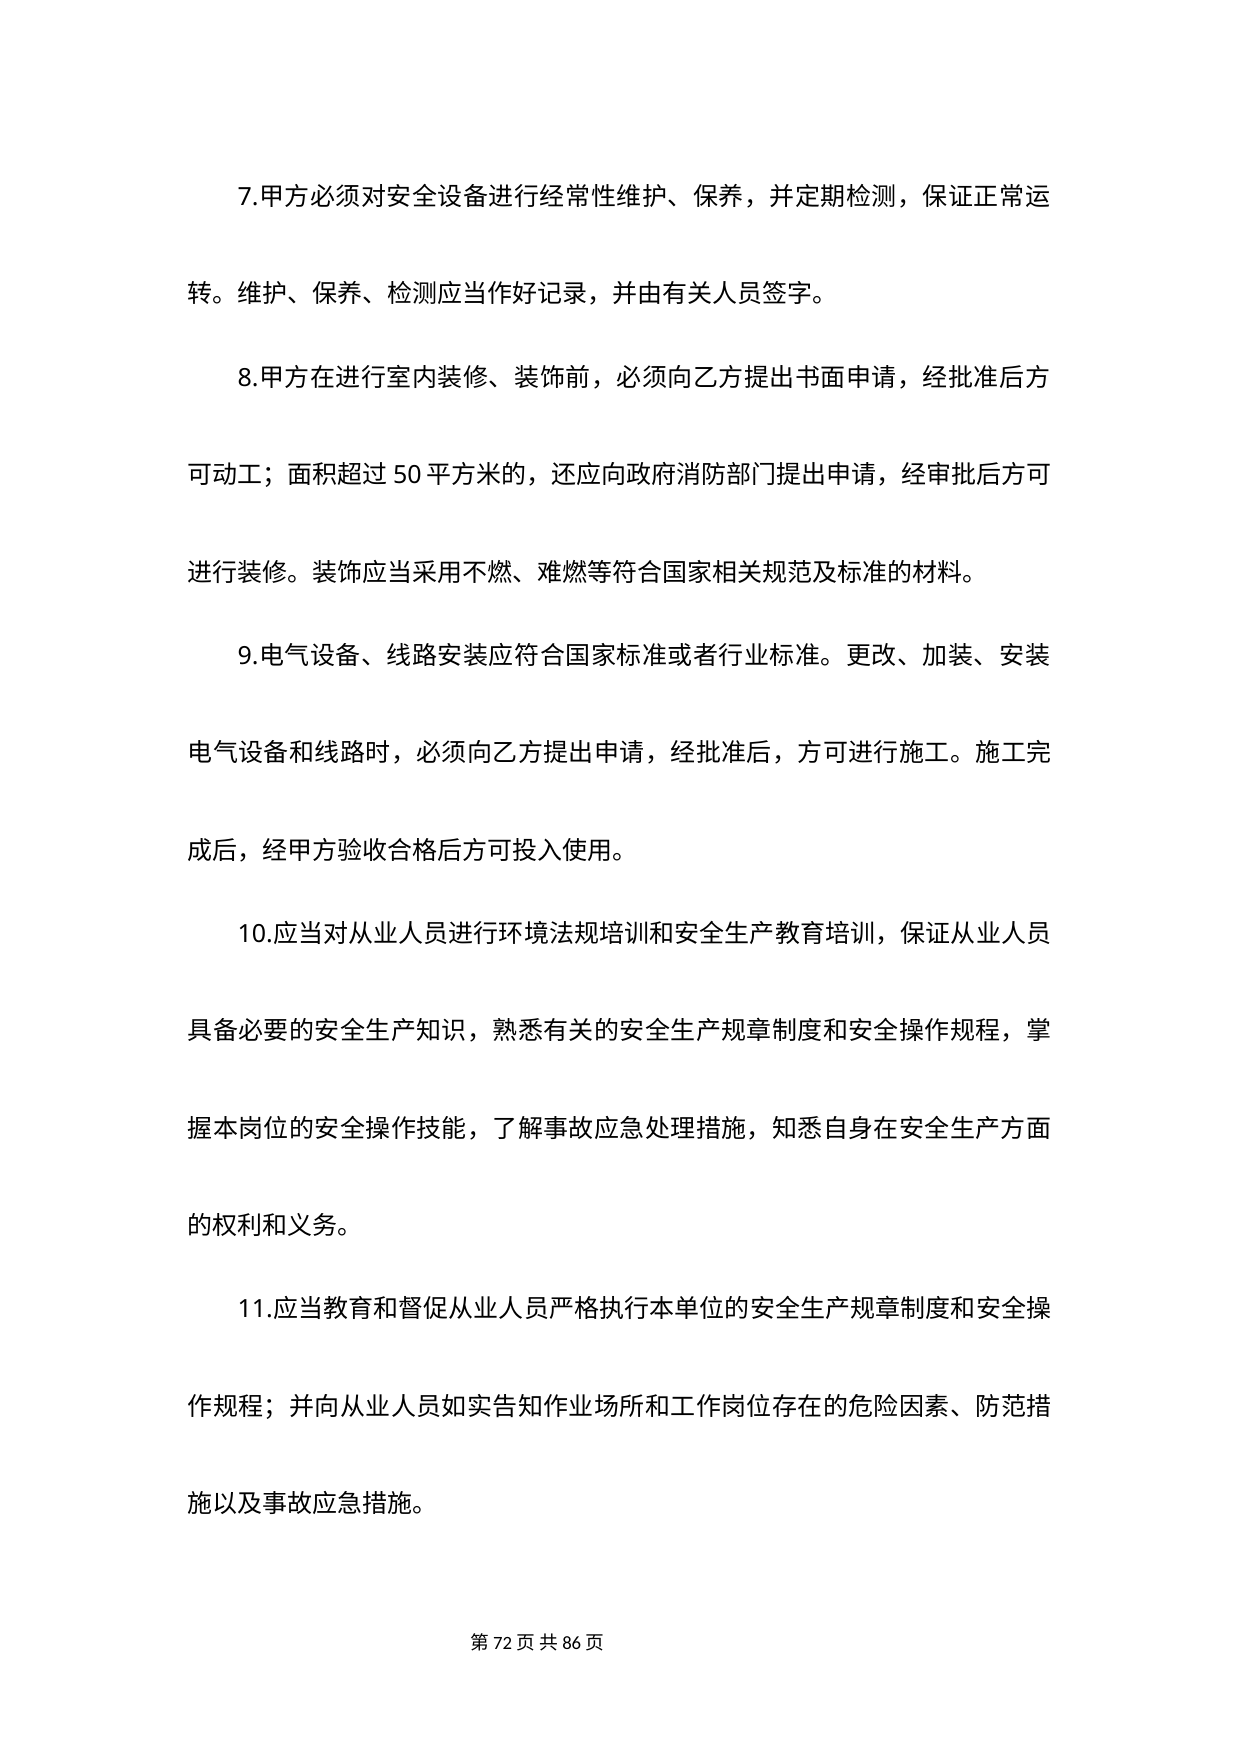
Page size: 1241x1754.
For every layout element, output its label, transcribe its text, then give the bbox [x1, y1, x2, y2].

text 8.甲方在进行室内装修、装饰前，必须向乙方提出书面申请，经批准后方可动工；面积超过50平方米的，还应向政府消防部门提出申请，经审批后方可进行装修。装饰应当采用不燃、难燃等符合国家相关规范及标准的材料。 [187, 343, 1053, 603]
text 9.电气设备、线路安装应符合国家标准或者行业标准。更改、加装、安装电气设备和线路时，必须向乙方提出申请，经批准后，方可进行施工。施工完成后，经甲方验收合格后方可投入使用。 [187, 621, 1053, 881]
text 10.应当对从业人员进行环境法规培训和安全生产教育培训，保证从业人员具备必要的安全生产知识，熟悉有关的安全生产规章制度和安全操作规程，掌握本岗位的安全操作技能，了解事故应急处理措施，知悉自身在安全生产方面的权利和义务。 [187, 899, 1053, 1256]
text 7.甲方必须对安全设备进行经常性维护、保养，并定期检测，保证正常运转。维护、保养、检测应当作好记录，并由有关人员签字。 [187, 162, 1053, 324]
text 11.应当教育和督促从业人员严格执行本单位的安全生产规章制度和安全操作规程；并向从业人员如实告知作业场所和工作岗位存在的危险因素、防范措施以及事故应急措施。 [187, 1274, 1053, 1534]
